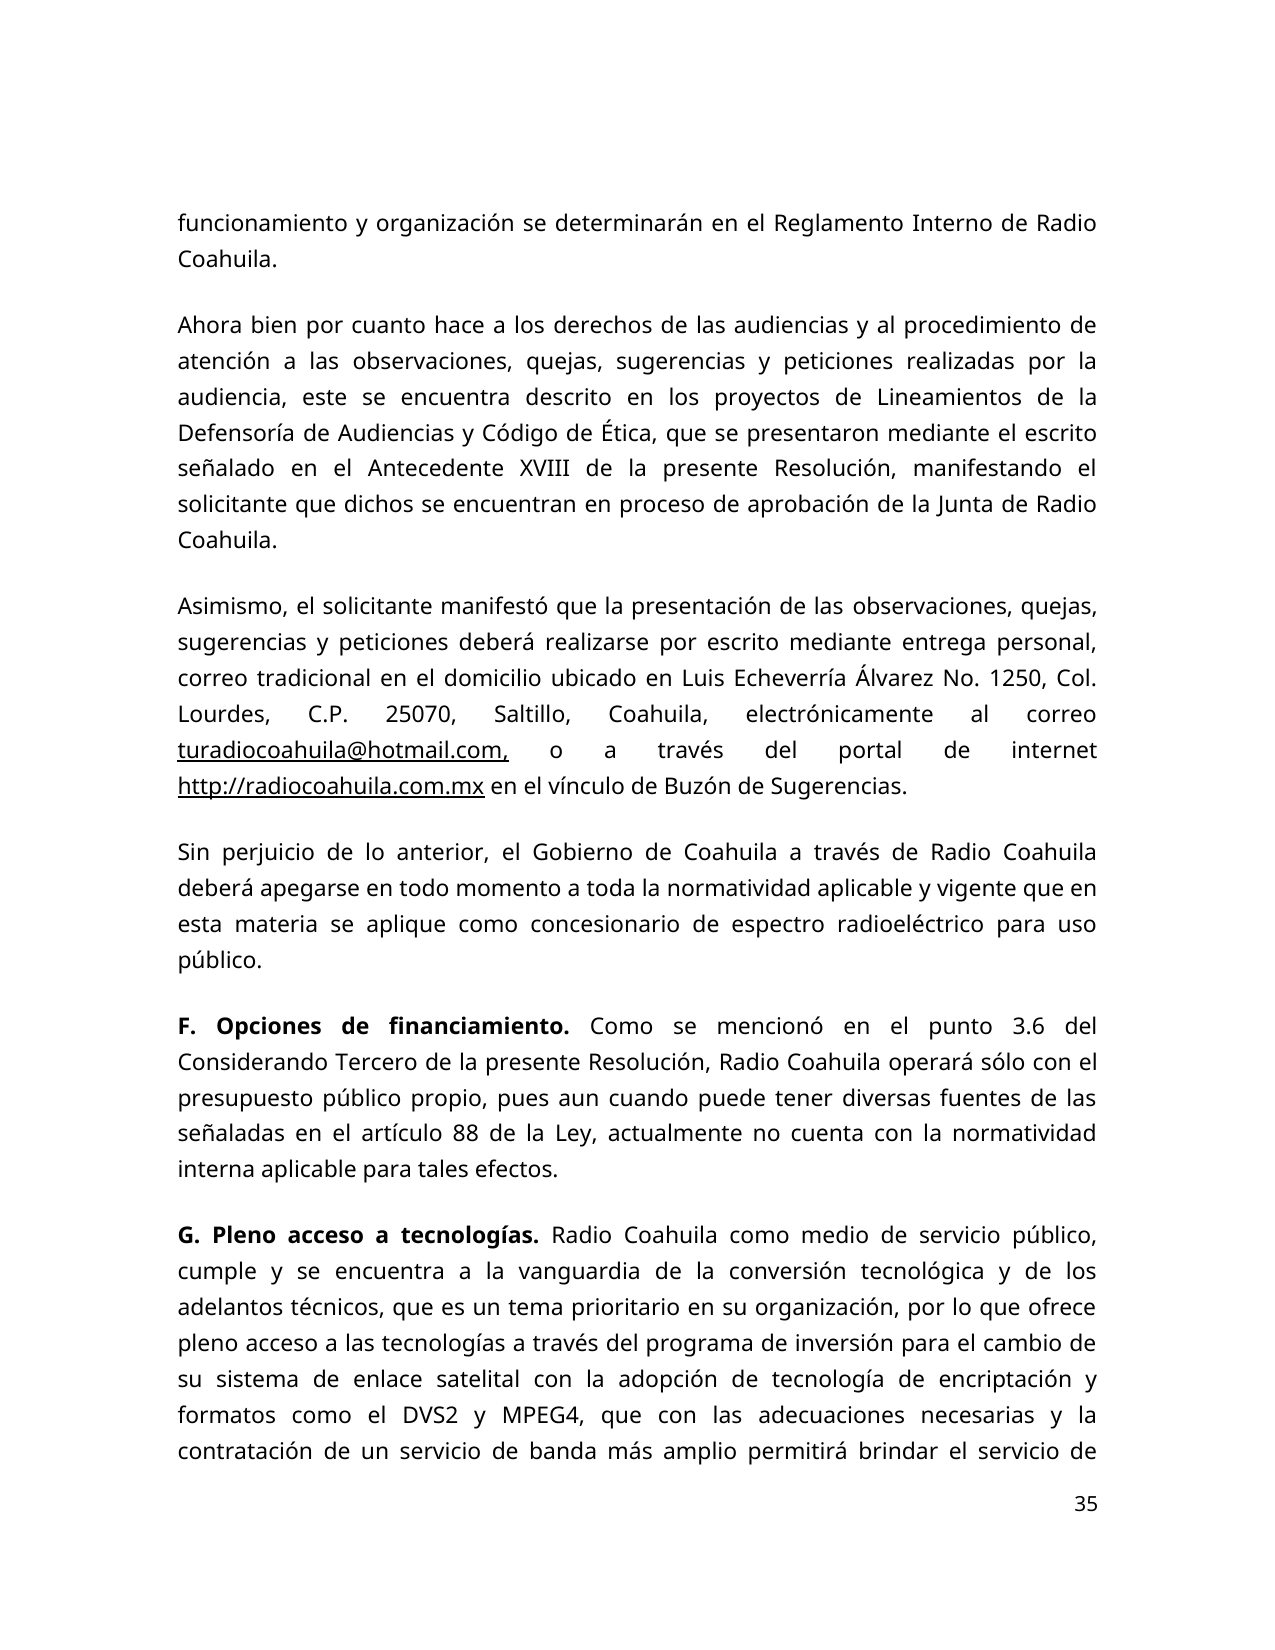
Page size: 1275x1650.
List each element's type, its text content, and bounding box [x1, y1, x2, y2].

text Sin perjuicio de lo anterior, el Gobierno de Coahuila a través de Radio Coahuila deberá apegarse en todo momento a toda la normatividad aplicable y vigente que en esta materia se aplique como concesionario de espectro radioeléctrico para uso público. [177, 836, 1098, 975]
text Asimismo, el solicitante manifestó que la presentación de las observaciones, quejas, sugerencias y peticiones deberá realizarse por escrito mediante entrega personal, correo tradicional en el domicilio ubicado en Luis Echeverría Álvarez No. 1250, Col. Lourdes, C.P. 25070, Saltillo, Coahuila, electrónicamente al correo turadiocoahuila@hotmail.com, o a través del portal de internet http://radiocoahuila.com.mx en el vínculo de Buzón de Sugerencias. [177, 590, 1098, 801]
text F. Opciones de financiamiento. Como se mencionó en el punto 3.6 del Considerando Tercero de la presente Resolución, Radio Coahuila operará sólo con el presupuesto público propio, pues aun cuando puede tener diversas fuentes de las señaladas en el artículo 88 de la Ley, actualmente no cuenta con la normatividad interna aplicable para tales efectos. [177, 1009, 1098, 1184]
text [177, 1219, 1098, 1466]
text Ahora bien por cuanto hace a los derechos de las audiencias y al procedimiento de atención a las observaciones, quejas, sugerencias y peticiones realizadas por la audiencia, este se encuentra descrito en los proyectos de Lineamientos de la Defensoría de Audiencias y Código de Ética, que se presentaron mediante el escrito señalado en el Antecedente XVIII de la presente Resolución, manifestando el solicitante que dichos se encuentran en proceso de aprobación de la Junta de Radio Coahuila. [177, 309, 1098, 556]
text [177, 207, 1098, 274]
